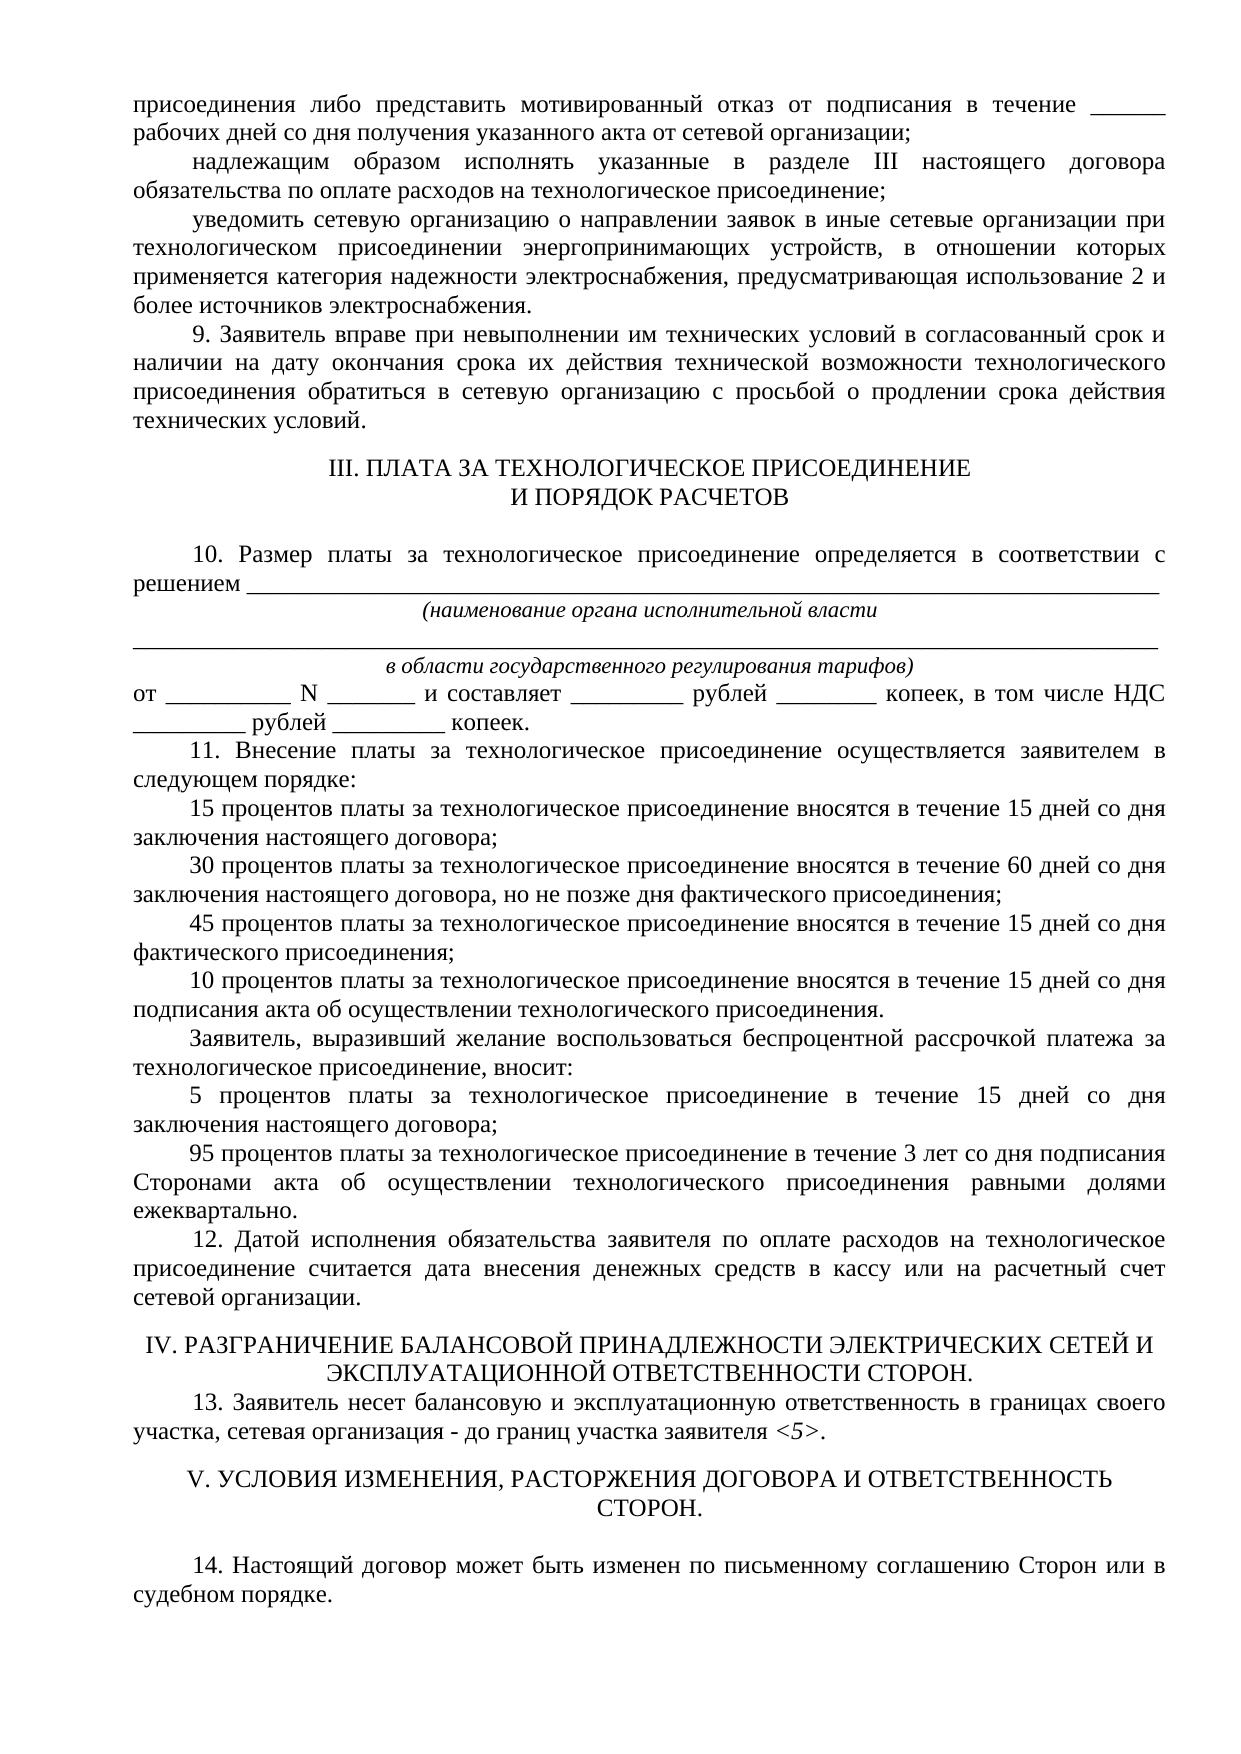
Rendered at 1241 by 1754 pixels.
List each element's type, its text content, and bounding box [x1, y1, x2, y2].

text 15 процентов платы за технологическое присоединение вносятся в течение 15 дней со дня заключения настоящего договора; [133, 793, 1167, 851]
text надлежащим образом исполнять указанные в разделе III настоящего договора обязательства по оплате расходов на технологическое присоединение; [133, 146, 1167, 204]
text 12. Датой исполнения обязательства заявителя по оплате расходов на технологическое присоединение считается дата внесения денежных средств в кассу или на расчетный счет сетевой организации. [133, 1224, 1167, 1311]
text в области государственного регулирования тарифов) [133, 652, 1167, 678]
text III. ПЛАТА ЗА ТЕХНОЛОГИЧЕСКОЕ ПРИСОЕДИНЕНИЕ [133, 453, 1167, 482]
text __________________________________________________________________________________ [133, 623, 1167, 652]
text уведомить сетевую организацию о направлении заявок в иные сетевые организации при технологическом присоединении энергопринимающих устройств, в отношении которых применяется категория надежности электроснабжения, предусматривающая использование 2 и более источников электроснабжения. [133, 204, 1167, 319]
text V. УСЛОВИЯ ИЗМЕНЕНИЯ, РАСТОРЖЕНИЯ ДОГОВОРА И ОТВЕТСТВЕННОСТЬ СТОРОН. [133, 1464, 1167, 1521]
text 5 процентов платы за технологическое присоединение в течение 15 дней со дня заключения настоящего договора; [133, 1081, 1167, 1138]
text 10 процентов платы за технологическое присоединение вносятся в течение 15 дней со дня подписания акта об осуществлении технологического присоединения. [133, 966, 1167, 1023]
text 45 процентов платы за технологическое присоединение вносятся в течение 15 дней со дня фактического присоединения; [133, 908, 1167, 966]
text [133, 89, 1167, 146]
text (наименование органа исполнительной власти [133, 597, 1167, 623]
text IV. РАЗГРАНИЧЕНИЕ БАЛАНСОВОЙ ПРИНАДЛЕЖНОСТИ ЭЛЕКТРИЧЕСКИХ СЕТЕЙ И ЭКСПЛУАТАЦИОННОЙ ОТВЕТСТВЕННОСТИ СТОРОН. [133, 1330, 1167, 1387]
text 13. Заявитель несет балансовую и эксплуатационную ответственность в границах своего участка, сетевая организация - до границ участка заявителя <5>. [133, 1387, 1167, 1445]
text И ПОРЯДОК РАСЧЕТОВ [133, 482, 1167, 510]
text 9. Заявитель вправе при невыполнении им технических условий в согласованный срок и наличии на дату окончания срока их действия технической возможности технологического присоединения обратиться в сетевую организацию с просьбой о продлении срока действия технических условий. [133, 319, 1167, 434]
text Заявитель, выразивший желание воспользоваться беспроцентной рассрочкой платежа за технологическое присоединение, вносит: [133, 1023, 1167, 1081]
text 10. Размер платы за технологическое присоединение определяется в соответствии с решением _________________________________________________________________________ [133, 539, 1167, 597]
text от __________ N _______ и составляет _________ рублей ________ копеек, в том числе НДС _________ рублей _________ копеек. [133, 678, 1167, 736]
text 30 процентов платы за технологическое присоединение вносятся в течение 60 дней со дня заключения настоящего договора, но не позже дня фактического присоединения; [133, 851, 1167, 908]
text 11. Внесение платы за технологическое присоединение осуществляется заявителем в следующем порядке: [133, 736, 1167, 793]
text 95 процентов платы за технологическое присоединение в течение 3 лет со дня подписания Сторонами акта об осуществлении технологического присоединения равными долями ежеквартально. [133, 1138, 1167, 1224]
text 14. Настоящий договор может быть изменен по письменному соглашению Сторон или в судебном порядке. [133, 1550, 1167, 1608]
